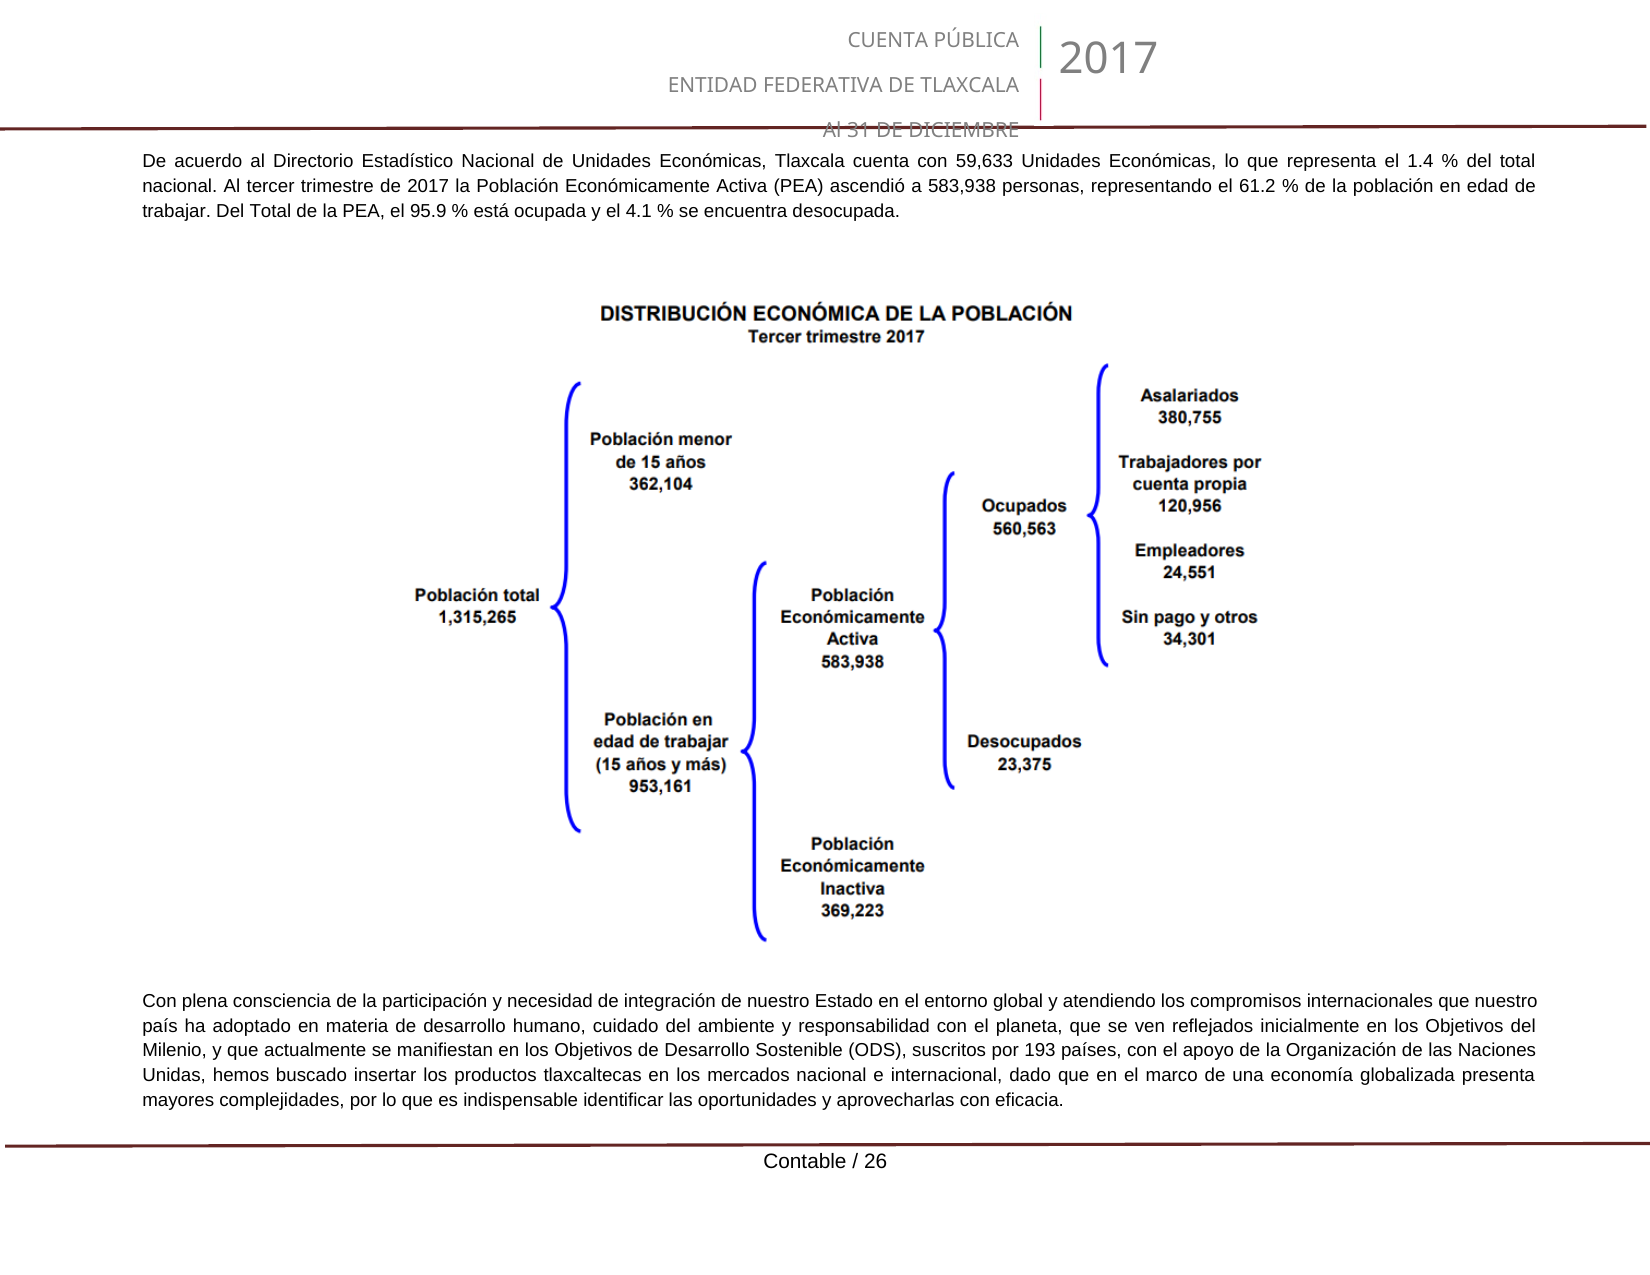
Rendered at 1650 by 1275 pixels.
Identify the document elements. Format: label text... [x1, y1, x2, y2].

picture [379, 290, 1300, 965]
text Con plena consciencia de la participación y necesidad de integración de nuestro Estado en el entorno global y atendiendo los compromisos internacionales que nuestro país ha adoptado en materia de desarrollo humano, cuidado del ambiente y responsabilidad con el planeta, que se ven reflejados inicialmente en los Objetivos del Milenio, y que actualmente se manifiestan en los Objetivos de Desarrollo Sostenible (ODS), suscritos por 193 países, con el apoyo de la Organización de las Naciones Unidas, hemos buscado insertar los productos tlaxcaltecas en los mercados nacional e internacional, dado que en el marco de una economía globalizada presenta mayores complejidades, por lo que es indispensable identificar las oportunidades y aprovecharlas con eficacia. [142, 990, 1537, 1110]
picture [1034, 13, 1054, 126]
text De acuerdo al Directorio Estadístico Nacional de Unidades Económicas, Tlaxcala cuenta con 59,633 Unidades Económicas, lo que representa el 1.4 % del total nacional. Al tercer trimestre de 2017 la Población Económicamente Activa (PEA) ascendió a 583,938 personas, representando el 61.2 % de la población en edad de trabajar. Del Total de la PEA, el 95.9 % está ocupada y el 4.1 % se encuentra desocupada. [142, 150, 1537, 221]
